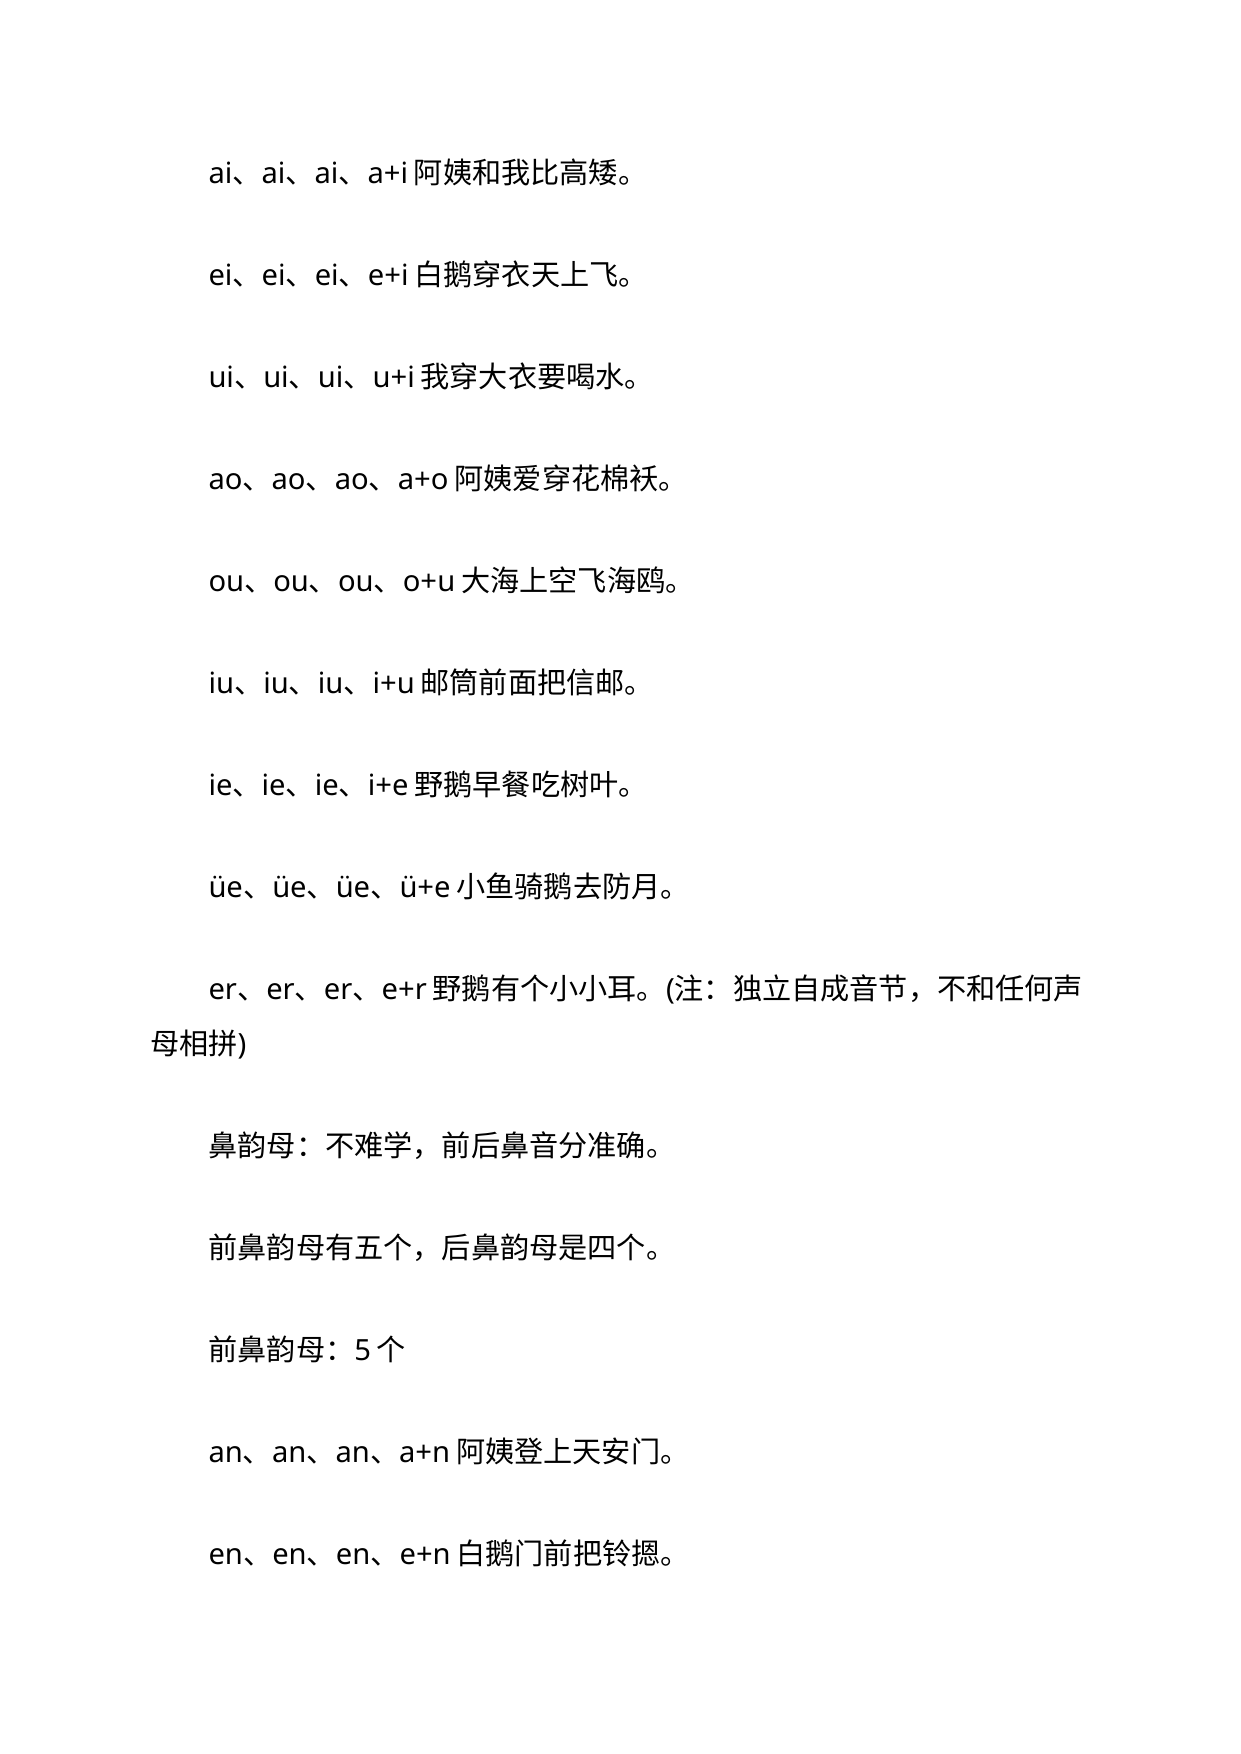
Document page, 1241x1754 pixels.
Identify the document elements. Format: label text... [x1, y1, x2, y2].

text üe、üe、üe、ü+e小鱼骑鹅去防月。 [150, 864, 1090, 906]
text ui、ui、ui、u+i我穿大衣要喝水。 [150, 354, 1090, 396]
text iu、iu、iu、i+u邮筒前面把信邮。 [150, 660, 1090, 702]
text an、an、an、a+n阿姨登上天安门。 [150, 1428, 1090, 1471]
text 鼻韵母：不难学，前后鼻音分准确。 [150, 1123, 1090, 1165]
text er、er、er、e+r野鹅有个小小耳。(注：独立自成音节，不和任何声母相拼) [150, 966, 1090, 1063]
text ei、ei、ei、e+i白鹅穿衣天上飞。 [150, 252, 1090, 294]
text ai、ai、ai、a+i阿姨和我比高矮。 [150, 150, 1090, 192]
text ou、ou、ou、o+u大海上空飞海鸥。 [150, 558, 1090, 600]
text ao、ao、ao、a+o阿姨爱穿花棉袄。 [150, 456, 1090, 498]
text 前鼻韵母：5个 [150, 1326, 1090, 1369]
text ie、ie、ie、i+e野鹅早餐吃树叶。 [150, 762, 1090, 804]
text en、en、en、e+n白鹅门前把铃摁。 [150, 1530, 1090, 1573]
text 前鼻韵母有五个，后鼻韵母是四个。 [150, 1224, 1090, 1267]
